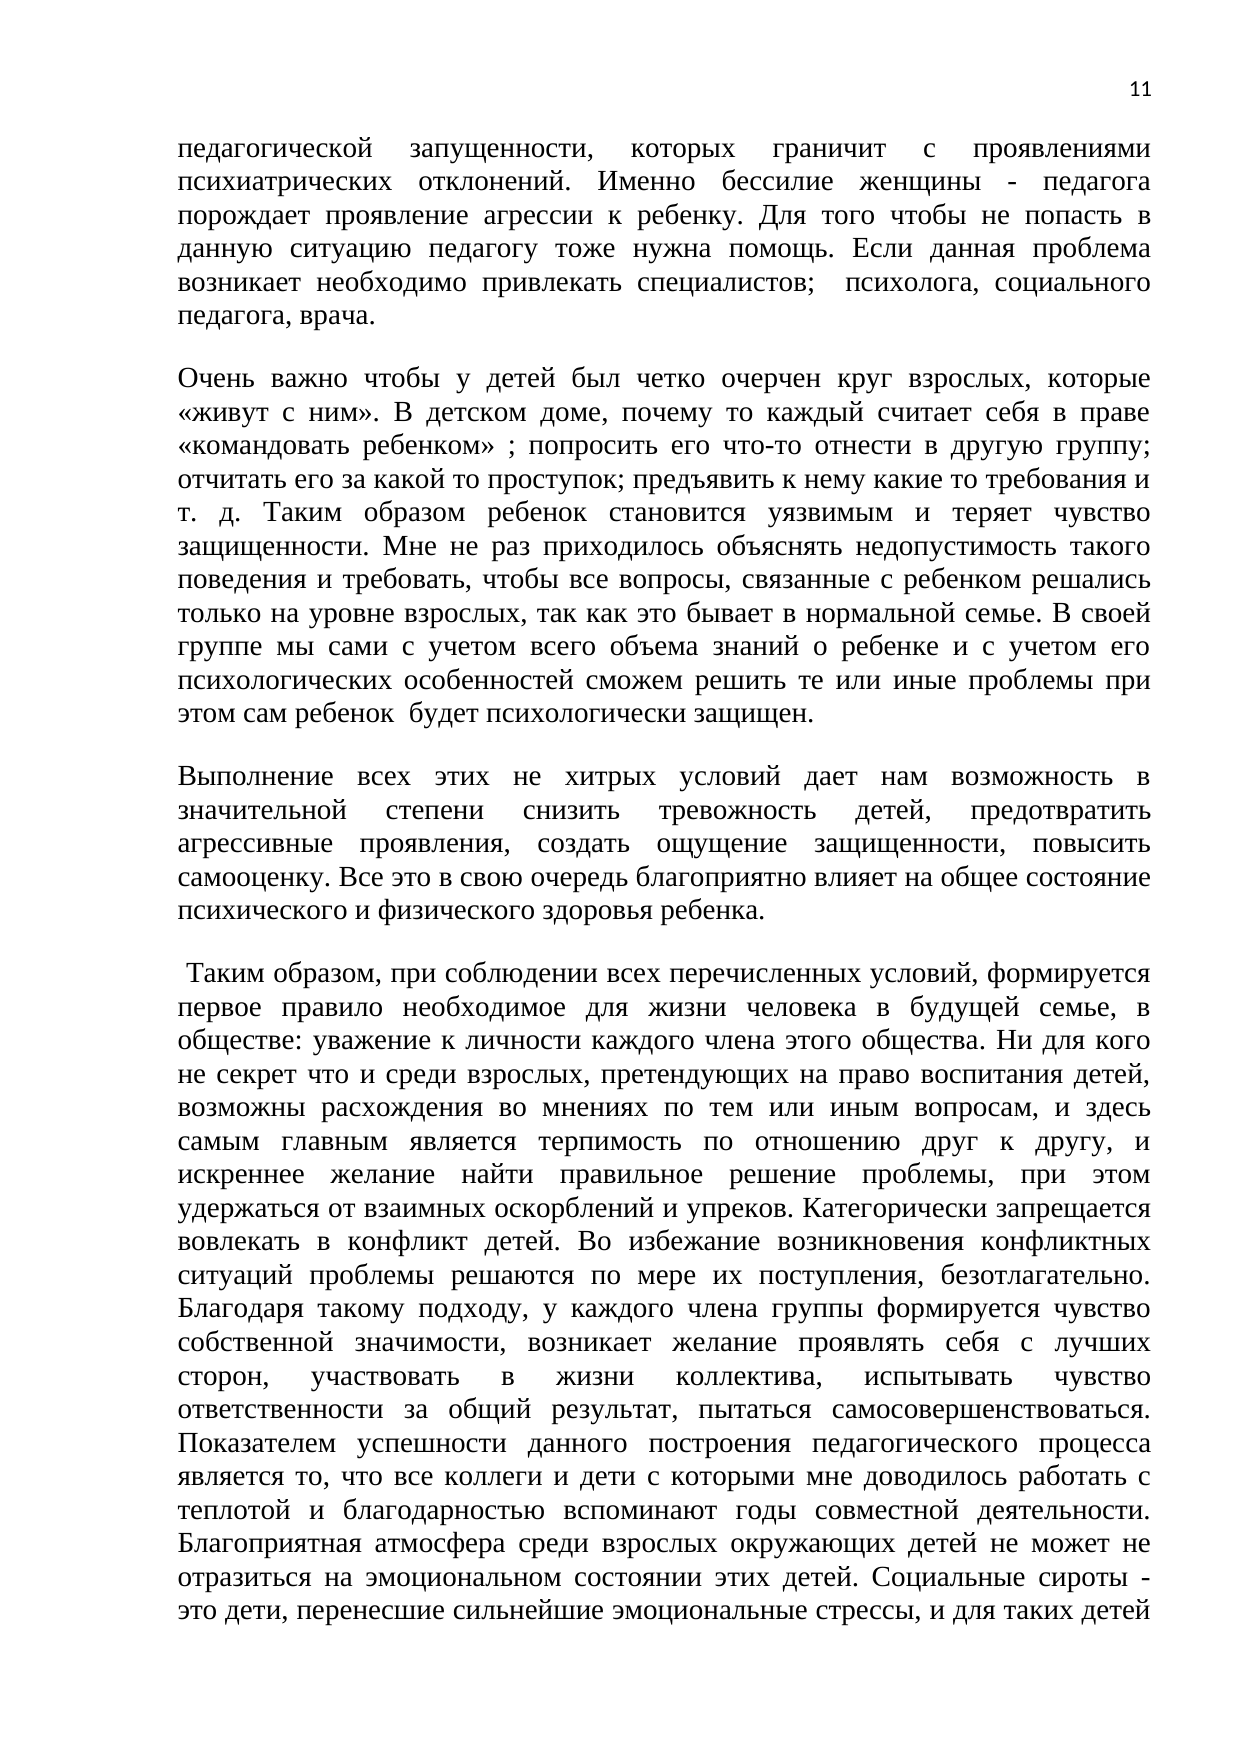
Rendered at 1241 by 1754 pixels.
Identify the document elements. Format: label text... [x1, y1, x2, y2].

text Очень важно чтобы у детей был четко очерчен круг взрослых, которые «живут с ним». В детском доме, почему то каждый считает себя в праве «командовать ребенком» ; попросить его что-то отнести в другую группу; отчитать его за какой то проступок; предъявить к нему какие то требования и т. д. Таким образом ребенок становится уязвимым и теряет чувство защищенности. Мне не раз приходилось объяснять недопустимость такого поведения и требовать, чтобы все вопросы, связанные с ребенком решались только на уровне взрослых, так как это бывает в нормальной семье. В своей группе мы сами с учетом всего объема знаний о ребенке и с учетом его психологических особенностей сможем решить те или иные проблемы при этом сам ребенок будет психологически защищен. [177, 360, 1152, 729]
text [177, 130, 1152, 331]
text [177, 955, 1152, 1626]
text Выполнение всех этих не хитрых условий дает нам возможность в значительной степени снизить тревожность детей, предотвратить агрессивные проявления, создать ощущение защищенности, повысить самооценку. Все это в свою очередь благоприятно влияет на общее состояние психического и физического здоровья ребенка. [177, 758, 1152, 926]
